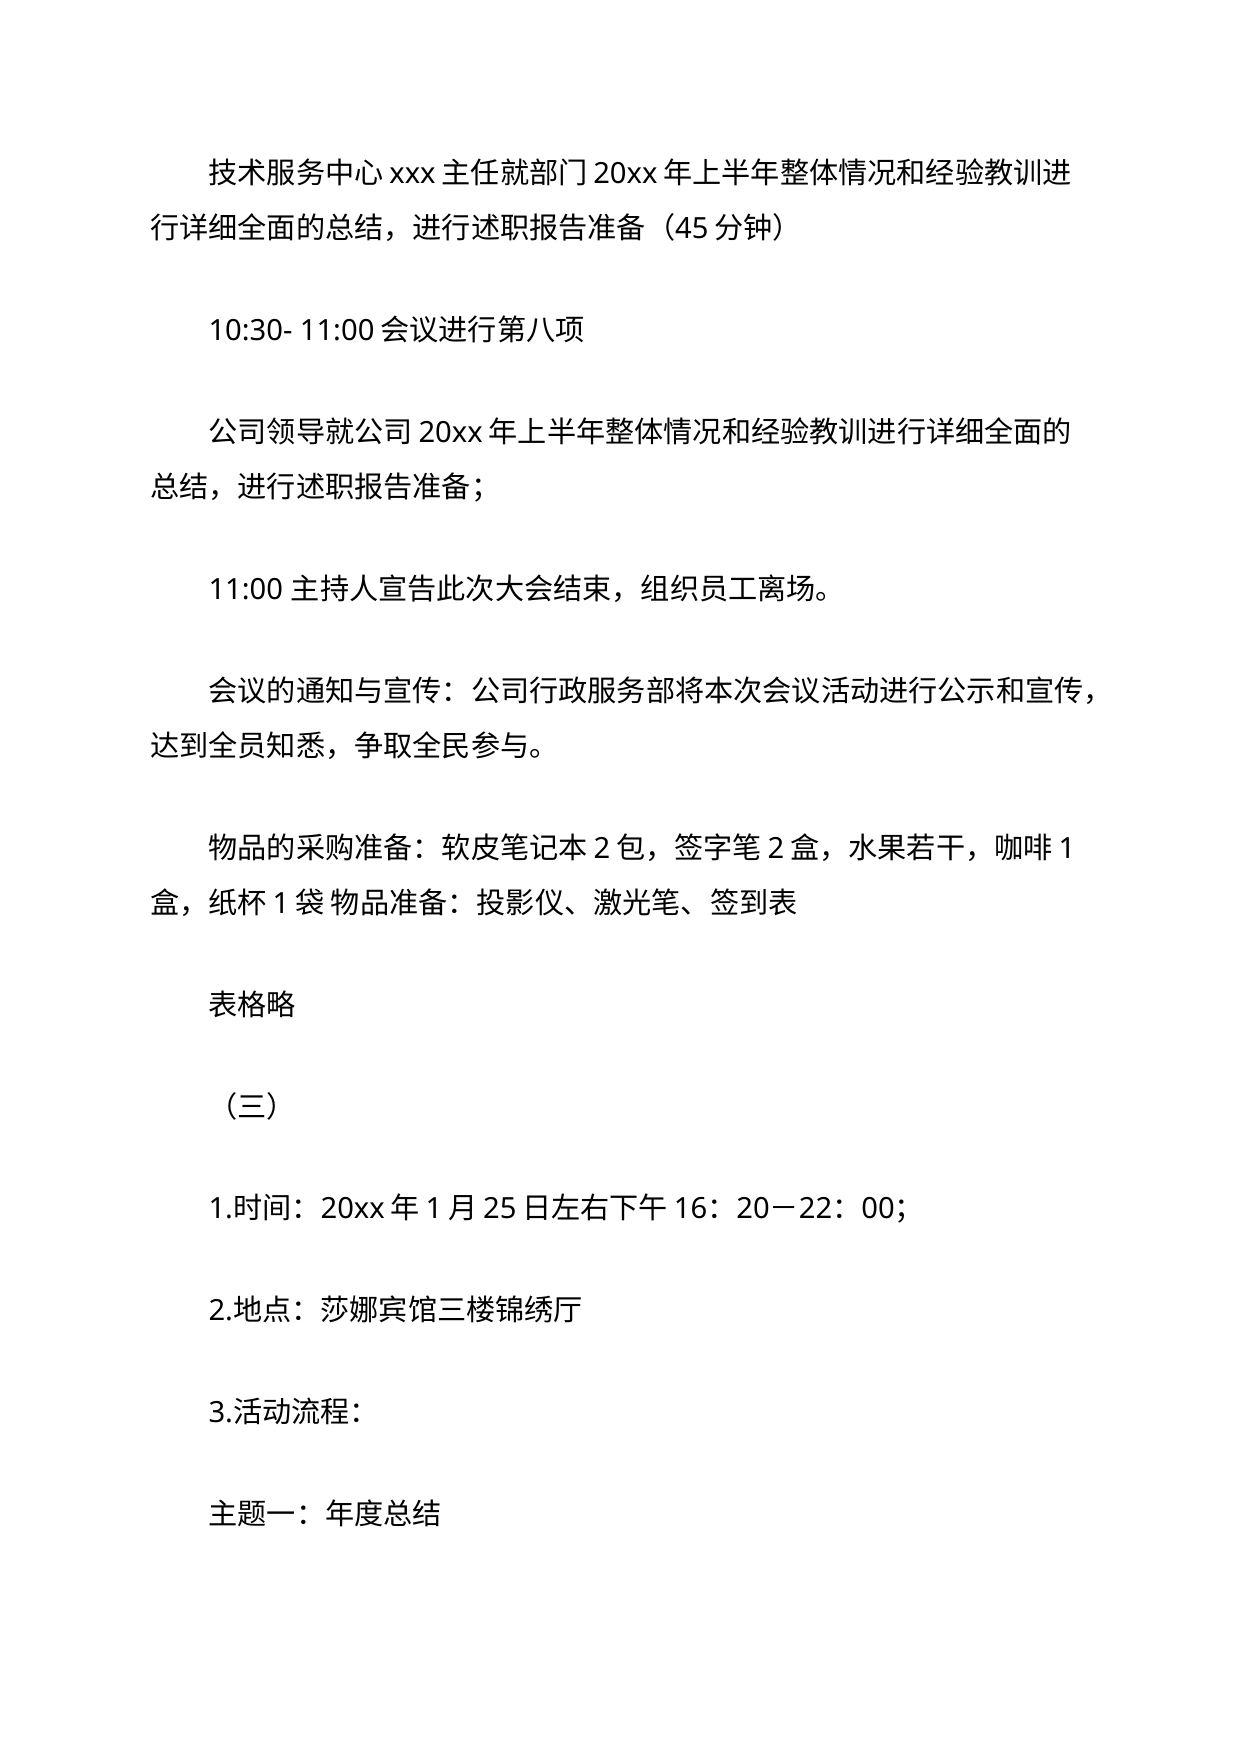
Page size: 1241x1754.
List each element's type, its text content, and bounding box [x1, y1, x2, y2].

text 主题一：年度总结 [150, 1491, 1090, 1533]
text 公司领导就公司20xx年上半年整体情况和经验教训进行详细全面的总结，进行述职报告准备； [150, 409, 1090, 506]
text 技术服务中心xxx主任就部门20xx年上半年整体情况和经验教训进行详细全面的总结，进行述职报告准备（45分钟） [150, 150, 1090, 247]
text （三） [150, 1083, 1090, 1125]
text 会议的通知与宣传：公司行政服务部将本次会议活动进行公示和宣传，达到全员知悉，争取全民参与。 [150, 668, 1090, 765]
text 表格略 [150, 981, 1090, 1024]
text 物品的采购准备：软皮笔记本2包，签字笔2盒，水果若干，咖啡1盒，纸杯1袋 物品准备：投影仪、激光笔、签到表 [150, 824, 1090, 922]
text 3.活动流程： [150, 1389, 1090, 1431]
text 1.时间：20xx年1月25日左右下午16：20－22：00； [150, 1185, 1090, 1227]
text 2.地点：莎娜宾馆三楼锦绣厅 [150, 1287, 1090, 1329]
text 10:30- 11:00会议进行第八项 [150, 307, 1090, 349]
text 11:00 主持人宣告此次大会结束，组织员工离场。 [150, 566, 1090, 608]
